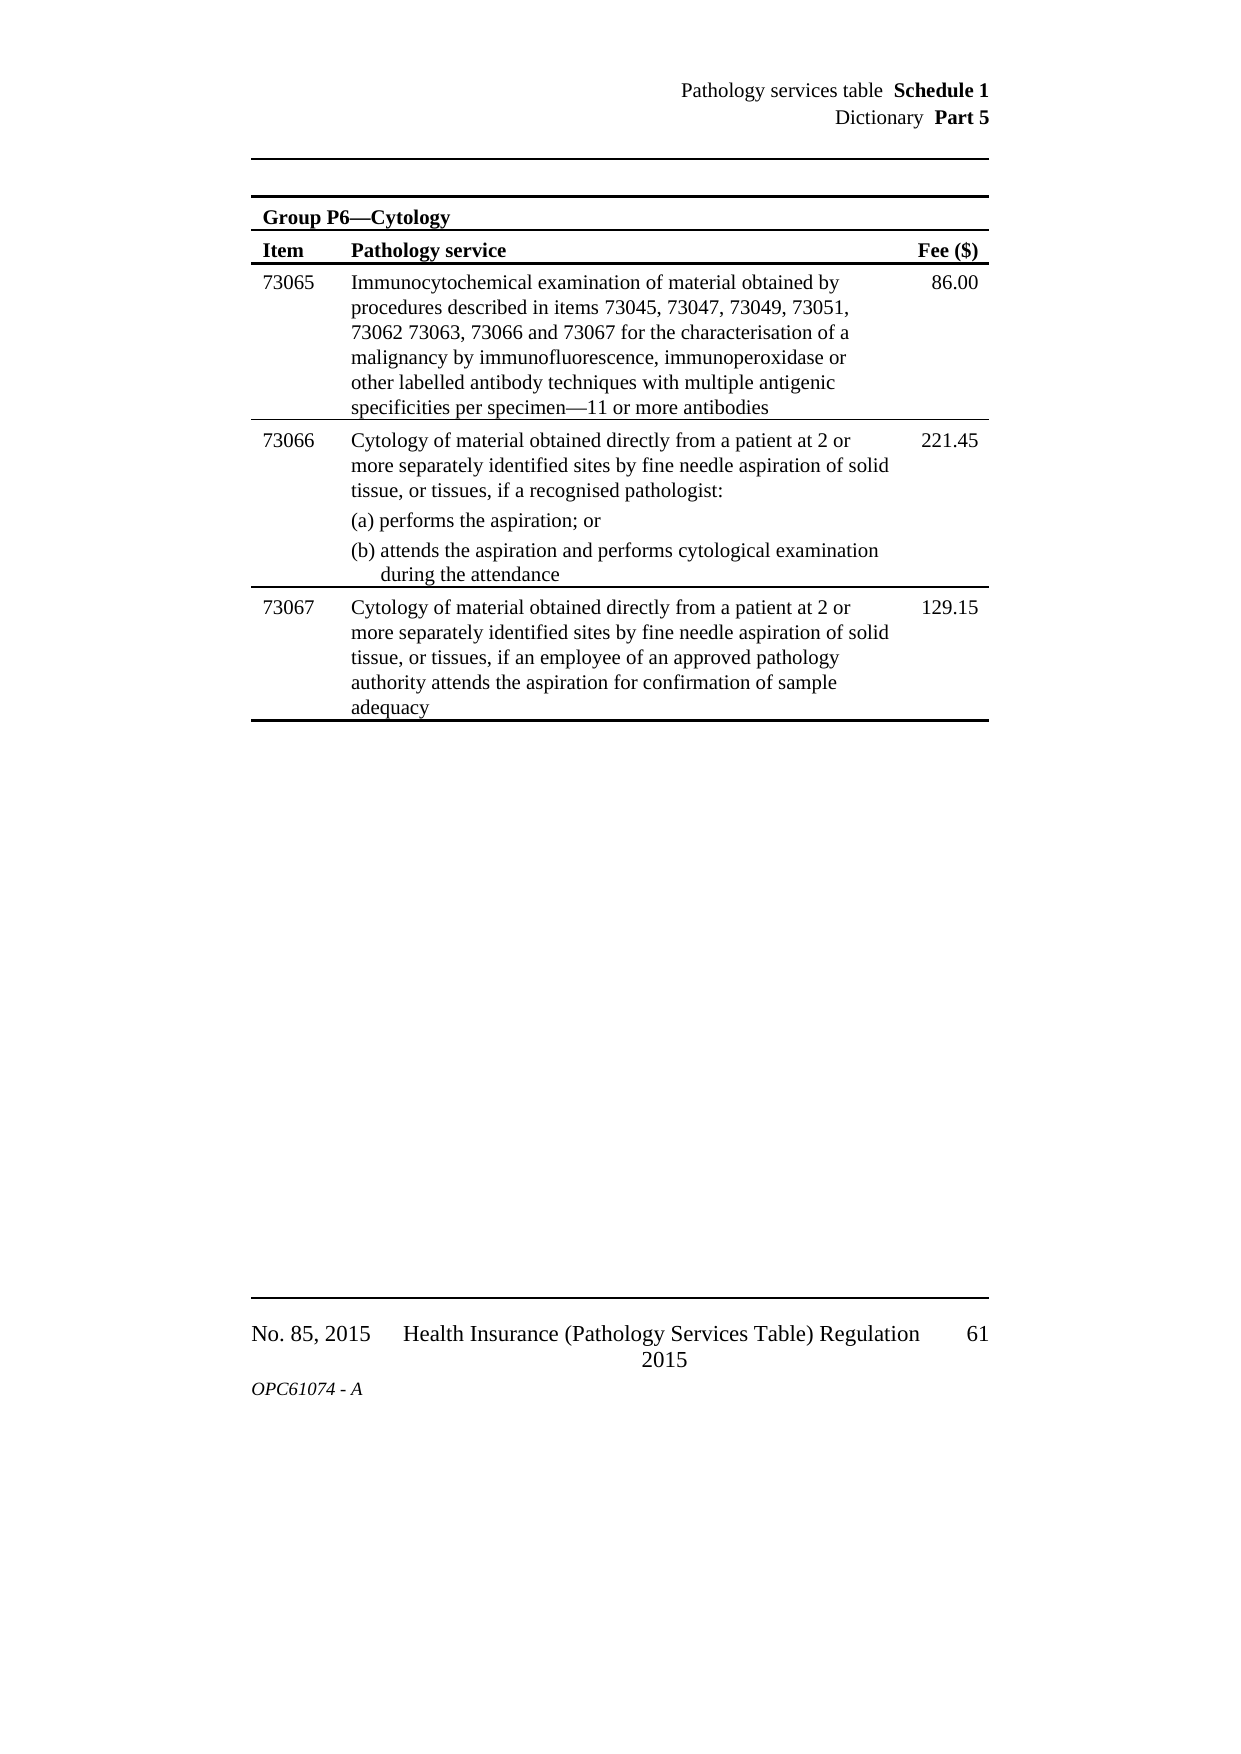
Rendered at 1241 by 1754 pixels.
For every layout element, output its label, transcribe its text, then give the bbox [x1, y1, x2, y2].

table_cell Cytology of material obtained directly from a patient at 2 or more separately identified sites by fine needle aspiration of solid tissue, or tissues, if a recognised pathologist: (a) performs the aspiration; or (b) attends the aspiration and performs cytological examination during the attendance [340, 420, 901, 586]
table_cell 73067 [251, 588, 340, 719]
table_cell Immunocytochemical examination of material obtained by procedures described in items 73045, 73047, 73049, 73051, 73062 73063, 73066 and 73067 for the characterisation of a malignancy by immunofluorescence, immunoperoxidase or other labelled antibody techniques with multiple antigenic specificities per specimen—11 or more antibodies [340, 265, 901, 419]
table_cell 221.45 [901, 420, 989, 586]
table_header Group P6—Cytology [251, 198, 989, 229]
table_cell Cytology of material obtained directly from a patient at 2 or more separately identified sites by fine needle aspiration of solid tissue, or tissues, if an employee of an approved pathology authority attends the aspiration for confirmation of sample adequacy [340, 588, 901, 719]
table_cell 86.00 [901, 265, 989, 419]
table_cell Pathology service [340, 231, 901, 262]
table_cell 73066 [251, 420, 340, 586]
table_cell 73065 [251, 265, 340, 419]
table_cell 129.15 [901, 588, 989, 719]
table_cell Fee ($) [901, 231, 989, 262]
table_cell Item [251, 231, 340, 262]
